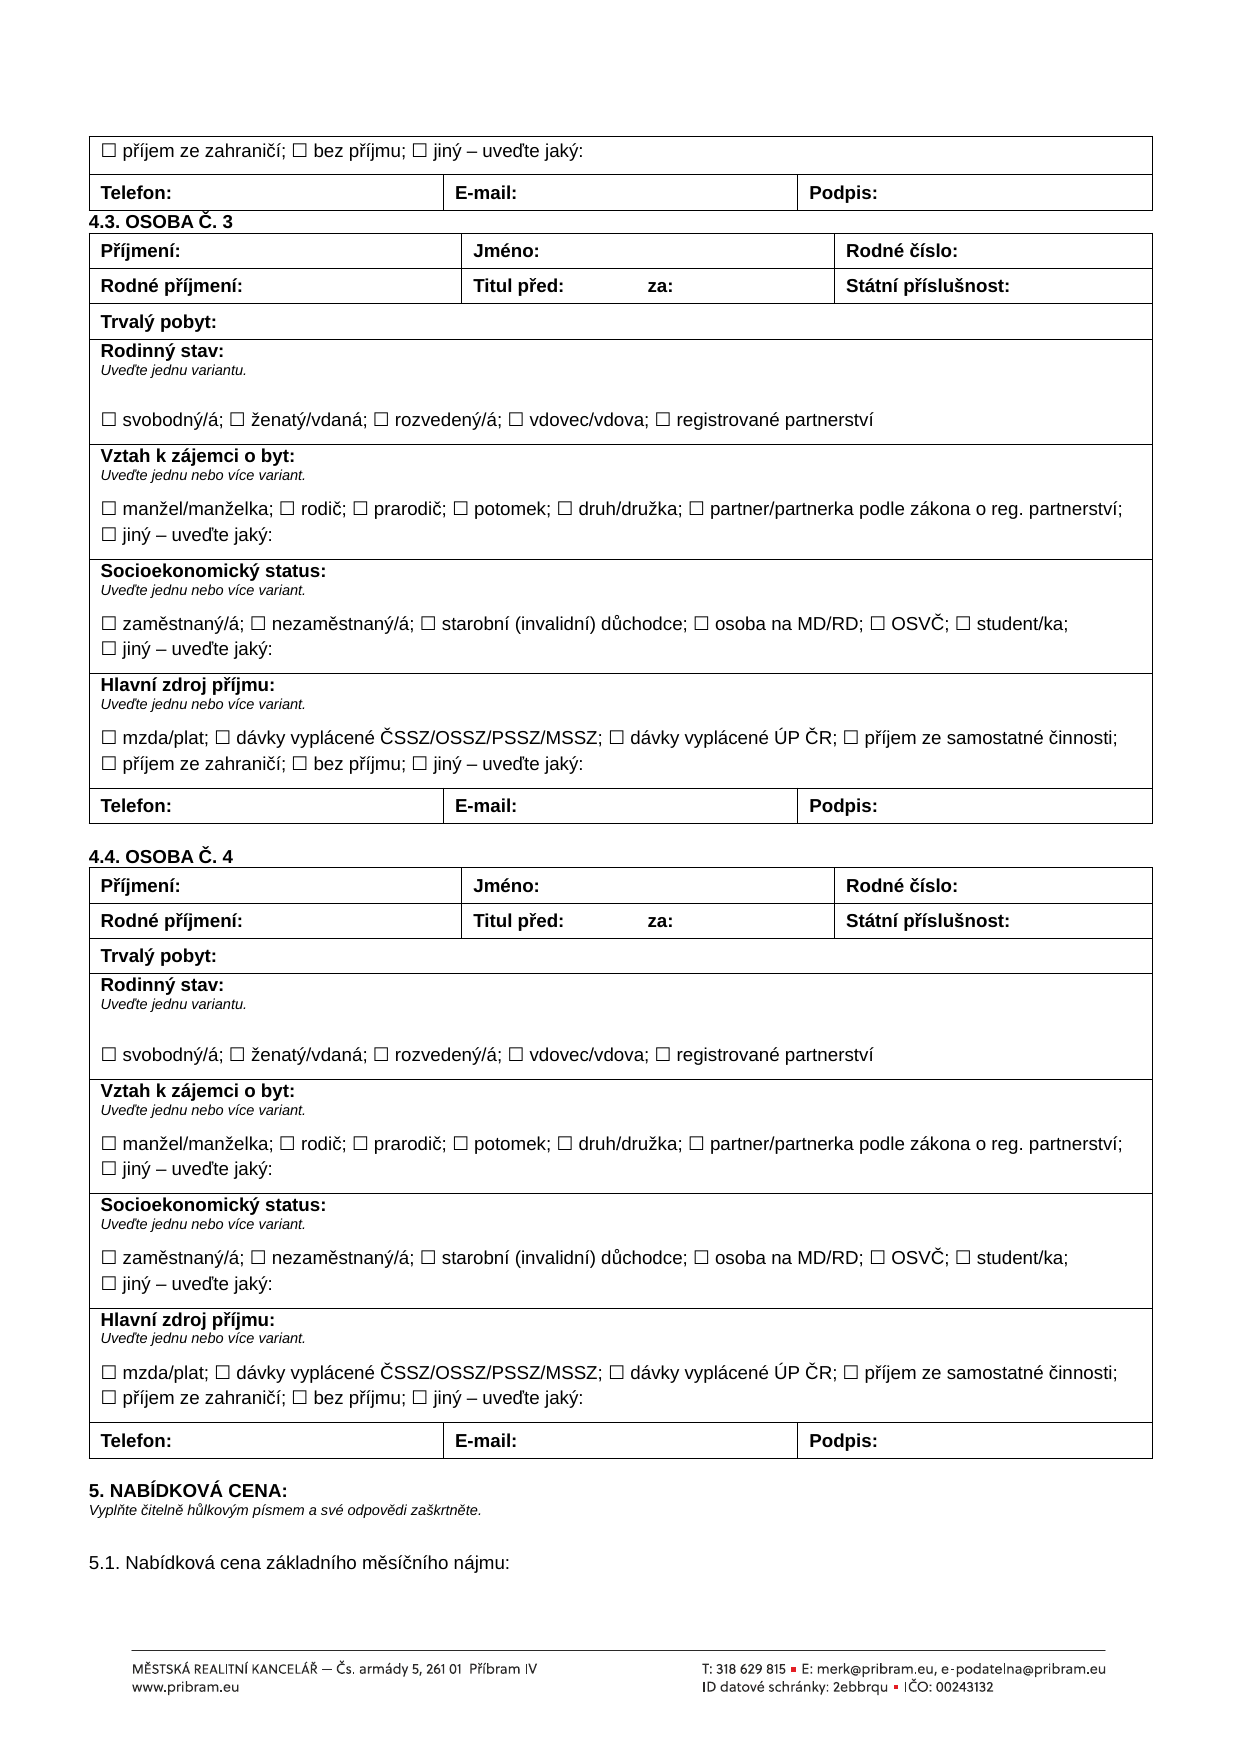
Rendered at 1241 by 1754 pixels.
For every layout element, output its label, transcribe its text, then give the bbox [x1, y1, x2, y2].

table_cell Podpis: [798, 175, 1152, 210]
table_cell Rodné příjmení: [90, 904, 461, 938]
text 5.1. Nabídková cena základního měsíčního nájmu: [89, 1552, 1152, 1573]
table_cell Telefon: [90, 1423, 443, 1457]
table_cell Státní příslušnost: [835, 269, 1152, 303]
table_cell E-mail: [444, 1423, 797, 1457]
table_cell Titul před: za: [462, 904, 834, 938]
table_cell Trvalý pobyt: [90, 939, 1152, 973]
table_cell Socioekonomický status: Uveďte jednu nebo více variant. zaměstnaný/á; nezaměstnaný/á; starobní (invalidní) důchodce; osoba na MD/RD; OSVČ; student/ka; jiný – uveďte jaký: [90, 1194, 1152, 1308]
table_header Rodné číslo: [835, 234, 1152, 268]
text 4.4. OSOBA Č. 4 [89, 845, 1152, 867]
table_cell Trvalý pobyt: [90, 304, 1152, 339]
table_cell Podpis: [798, 789, 1152, 823]
table_cell E-mail: [444, 789, 797, 823]
table_cell Rodinný stav: Uveďte jednu variantu. svobodný/á; ženatý/vdaná; rozvedený/á; vdovec/vdova; registrované partnerství [90, 340, 1152, 444]
table_header Jméno: [462, 234, 834, 268]
table_header Příjmení: [90, 868, 461, 902]
text 4.3. OSOBA Č. 3 [89, 211, 1152, 232]
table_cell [90, 137, 1152, 174]
table_cell Socioekonomický status: Uveďte jednu nebo více variant. zaměstnaný/á; nezaměstnaný/á; starobní (invalidní) důchodce; osoba na MD/RD; OSVČ; student/ka; jiný – uveďte jaký: [90, 560, 1152, 673]
table_cell Podpis: [798, 1423, 1152, 1457]
table_cell Titul před: za: [462, 269, 834, 303]
table_header Rodné číslo: [835, 868, 1152, 902]
table_cell Rodinný stav: Uveďte jednu variantu. svobodný/á; ženatý/vdaná; rozvedený/á; vdovec/vdova; registrované partnerství [90, 974, 1152, 1079]
table_cell Státní příslušnost: [835, 904, 1152, 938]
text 5. NABÍDKOVÁ CENA: [89, 1480, 1152, 1502]
table_cell E-mail: [444, 175, 797, 210]
table_header Jméno: [462, 868, 834, 902]
table_header Příjmení: [90, 234, 461, 268]
table_cell Telefon: [90, 175, 443, 210]
table_cell Telefon: [90, 789, 443, 823]
table_cell Rodné příjmení: [90, 269, 461, 303]
text Vyplňte čitelně hůlkovým písmem a své odpovědi zaškrtněte. [89, 1502, 1152, 1518]
